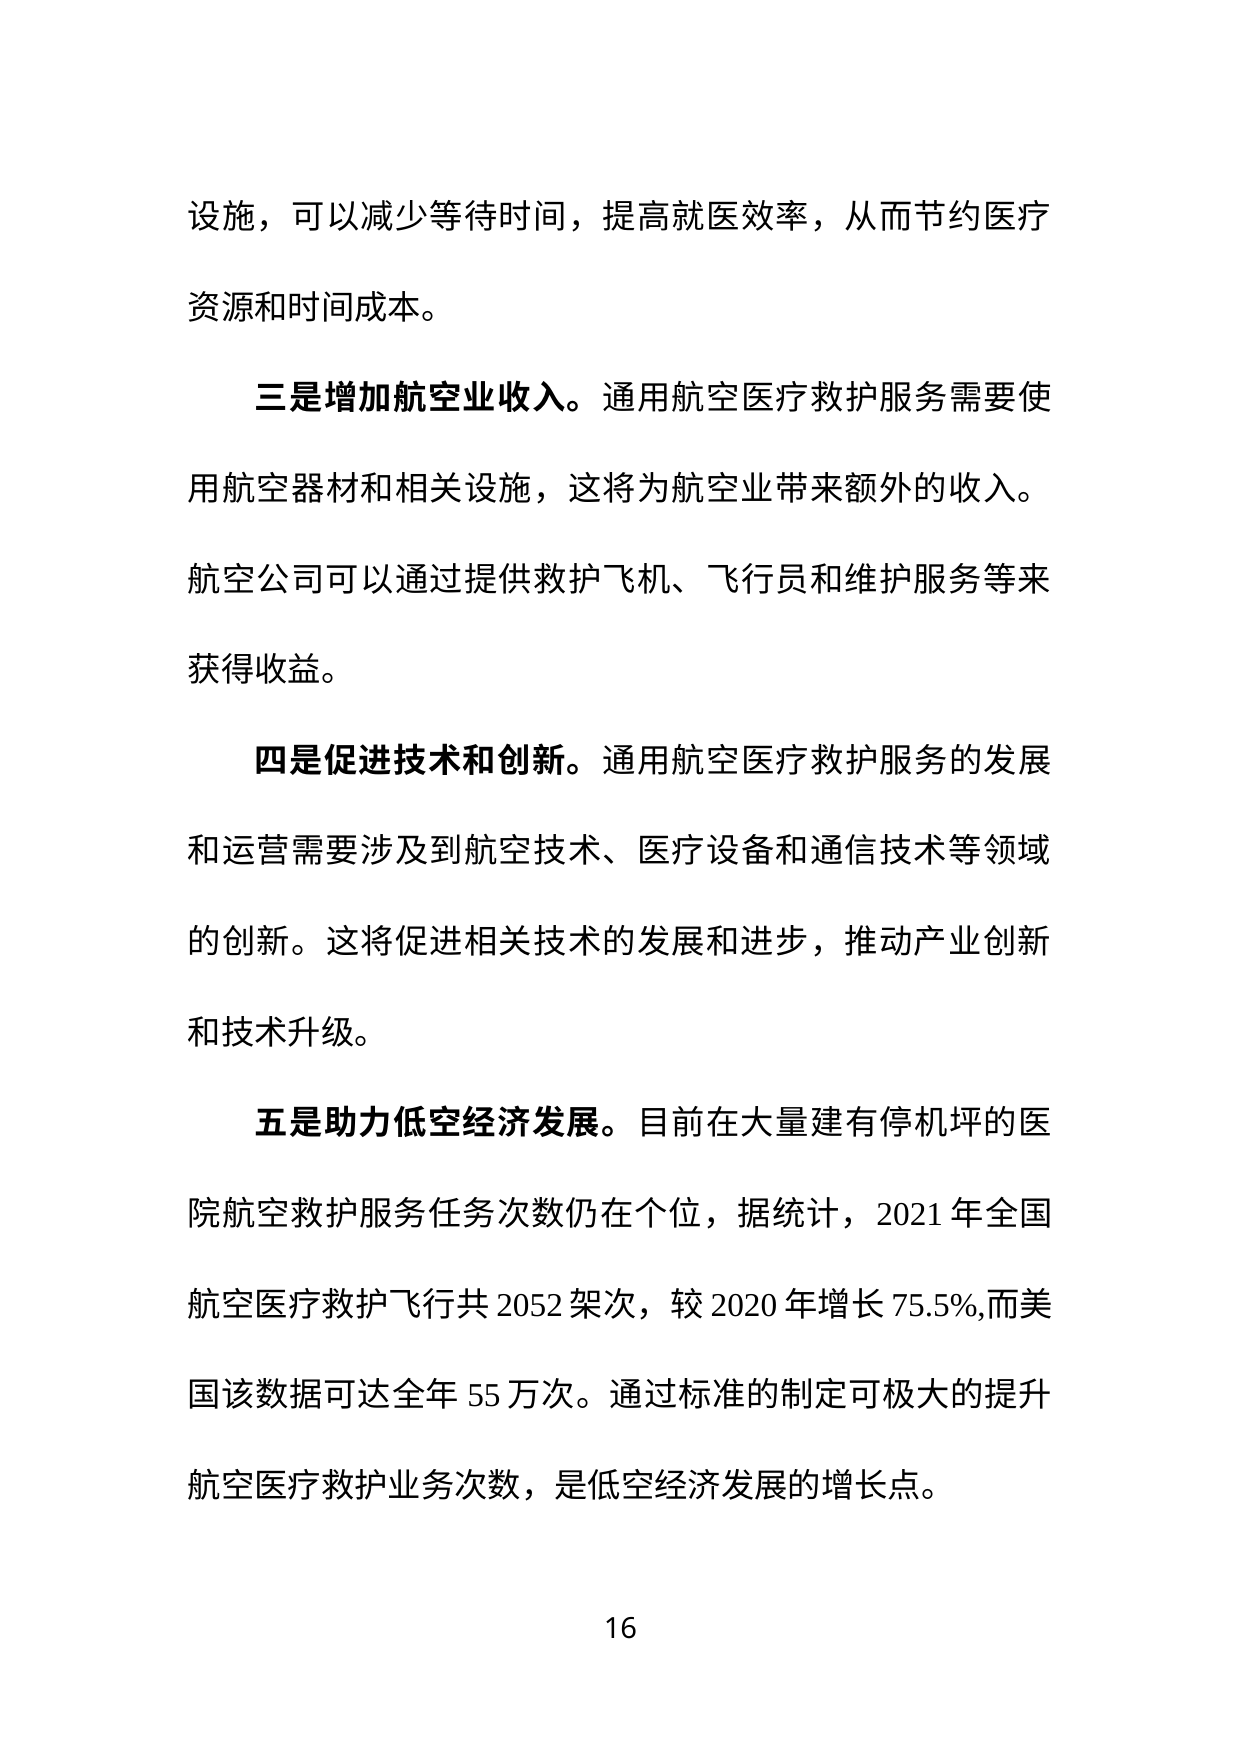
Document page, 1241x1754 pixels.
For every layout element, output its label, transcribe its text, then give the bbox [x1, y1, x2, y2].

text 四是促进技术和创新。通用航空医疗救护服务的发展和运营需要涉及到航空技术、医疗设备和通信技术等领域的创新。这将促进相关技术的发展和进步，推动产业创新和技术升级。 [187, 712, 1053, 1075]
text 三是增加航空业收入。通用航空医疗救护服务需要使用航空器材和相关设施，这将为航空业带来额外的收入。航空公司可以通过提供救护飞机、飞行员和维护服务等来获得收益。 [187, 350, 1053, 712]
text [187, 169, 1053, 350]
text 五是助力低空经济发展。目前在大量建有停机坪的医院航空救护服务任务次数仍在个位，据统计，2021年全国航空医疗救护飞行共2052架次，较2020年增长75.5%,而美国该数据可达全年55万次。通过标准的制定可极大的提升航空医疗救护业务次数，是低空经济发展的增长点。 [187, 1075, 1053, 1528]
